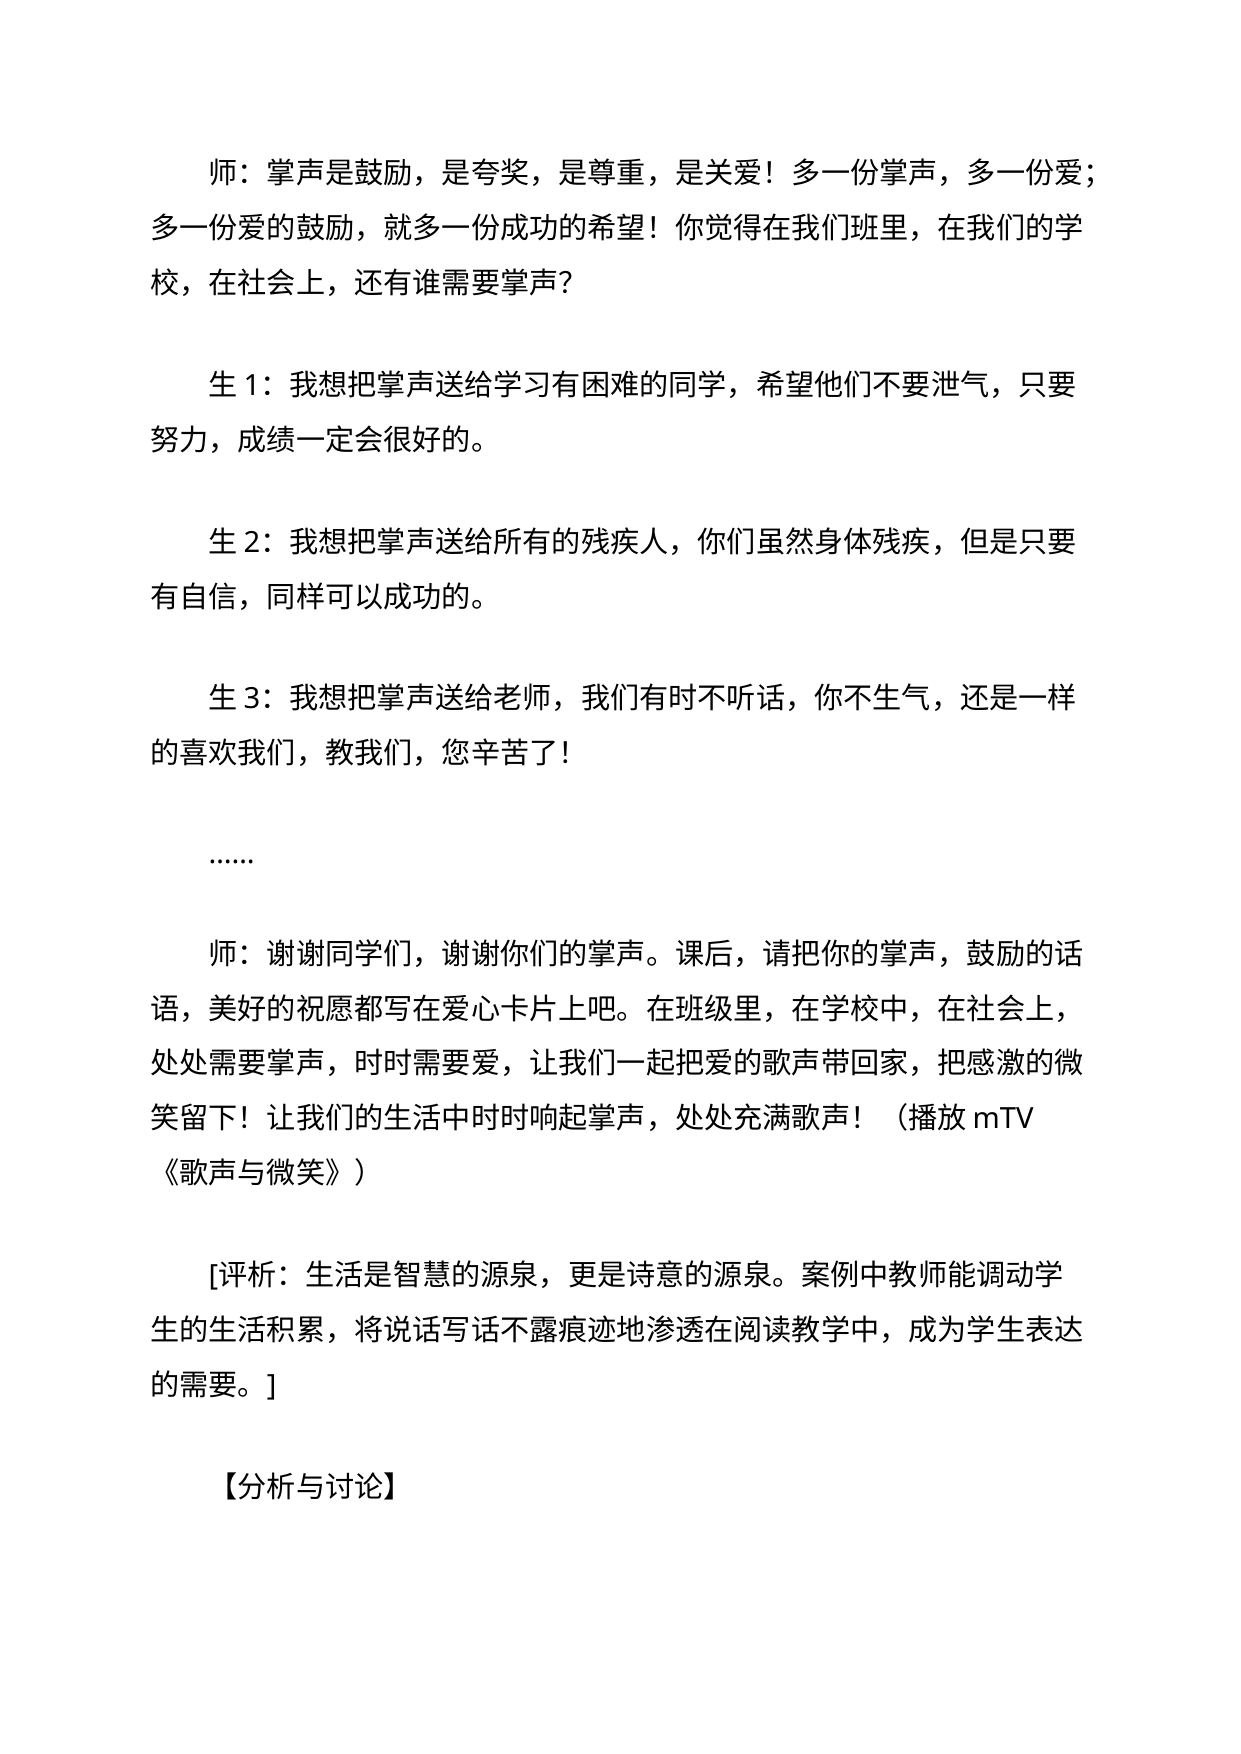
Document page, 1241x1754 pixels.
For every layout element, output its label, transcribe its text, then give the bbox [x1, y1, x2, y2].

text 师：掌声是鼓励，是夸奖，是尊重，是关爱！多一份掌声，多一份爱；多一份爱的鼓励，就多一份成功的希望！你觉得在我们班里，在我们的学校，在社会上，还有谁需要掌声？ [150, 150, 1090, 302]
text 生3：我想把掌声送给老师，我们有时不听话，你不生气，还是一样的喜欢我们，教我们，您辛苦了！ [150, 675, 1090, 772]
text 师：谢谢同学们，谢谢你们的掌声。课后，请把你的掌声，鼓励的话语，美好的祝愿都写在爱心卡片上吧。在班级里，在学校中，在社会上，处处需要掌声，时时需要爱，让我们一起把爱的歌声带回家，把感激的微笑留下！让我们的生活中时时响起掌声，处处充满歌声！（播放mTV《歌声与微笑》） [150, 930, 1090, 1192]
text 生2：我想把掌声送给所有的残疾人，你们虽然身体残疾，但是只要有自信，同样可以成功的。 [150, 518, 1090, 616]
text [评析：生活是智慧的源泉，更是诗意的源泉。案例中教师能调动学生的生活积累，将说话写话不露痕迹地渗透在阅读教学中，成为学生表达的需要。] [150, 1252, 1090, 1404]
text …… [150, 832, 1090, 872]
text 【分析与讨论】 [150, 1464, 1090, 1506]
text 生1：我想把掌声送给学习有困难的同学，希望他们不要泄气，只要努力，成绩一定会很好的。 [150, 362, 1090, 459]
